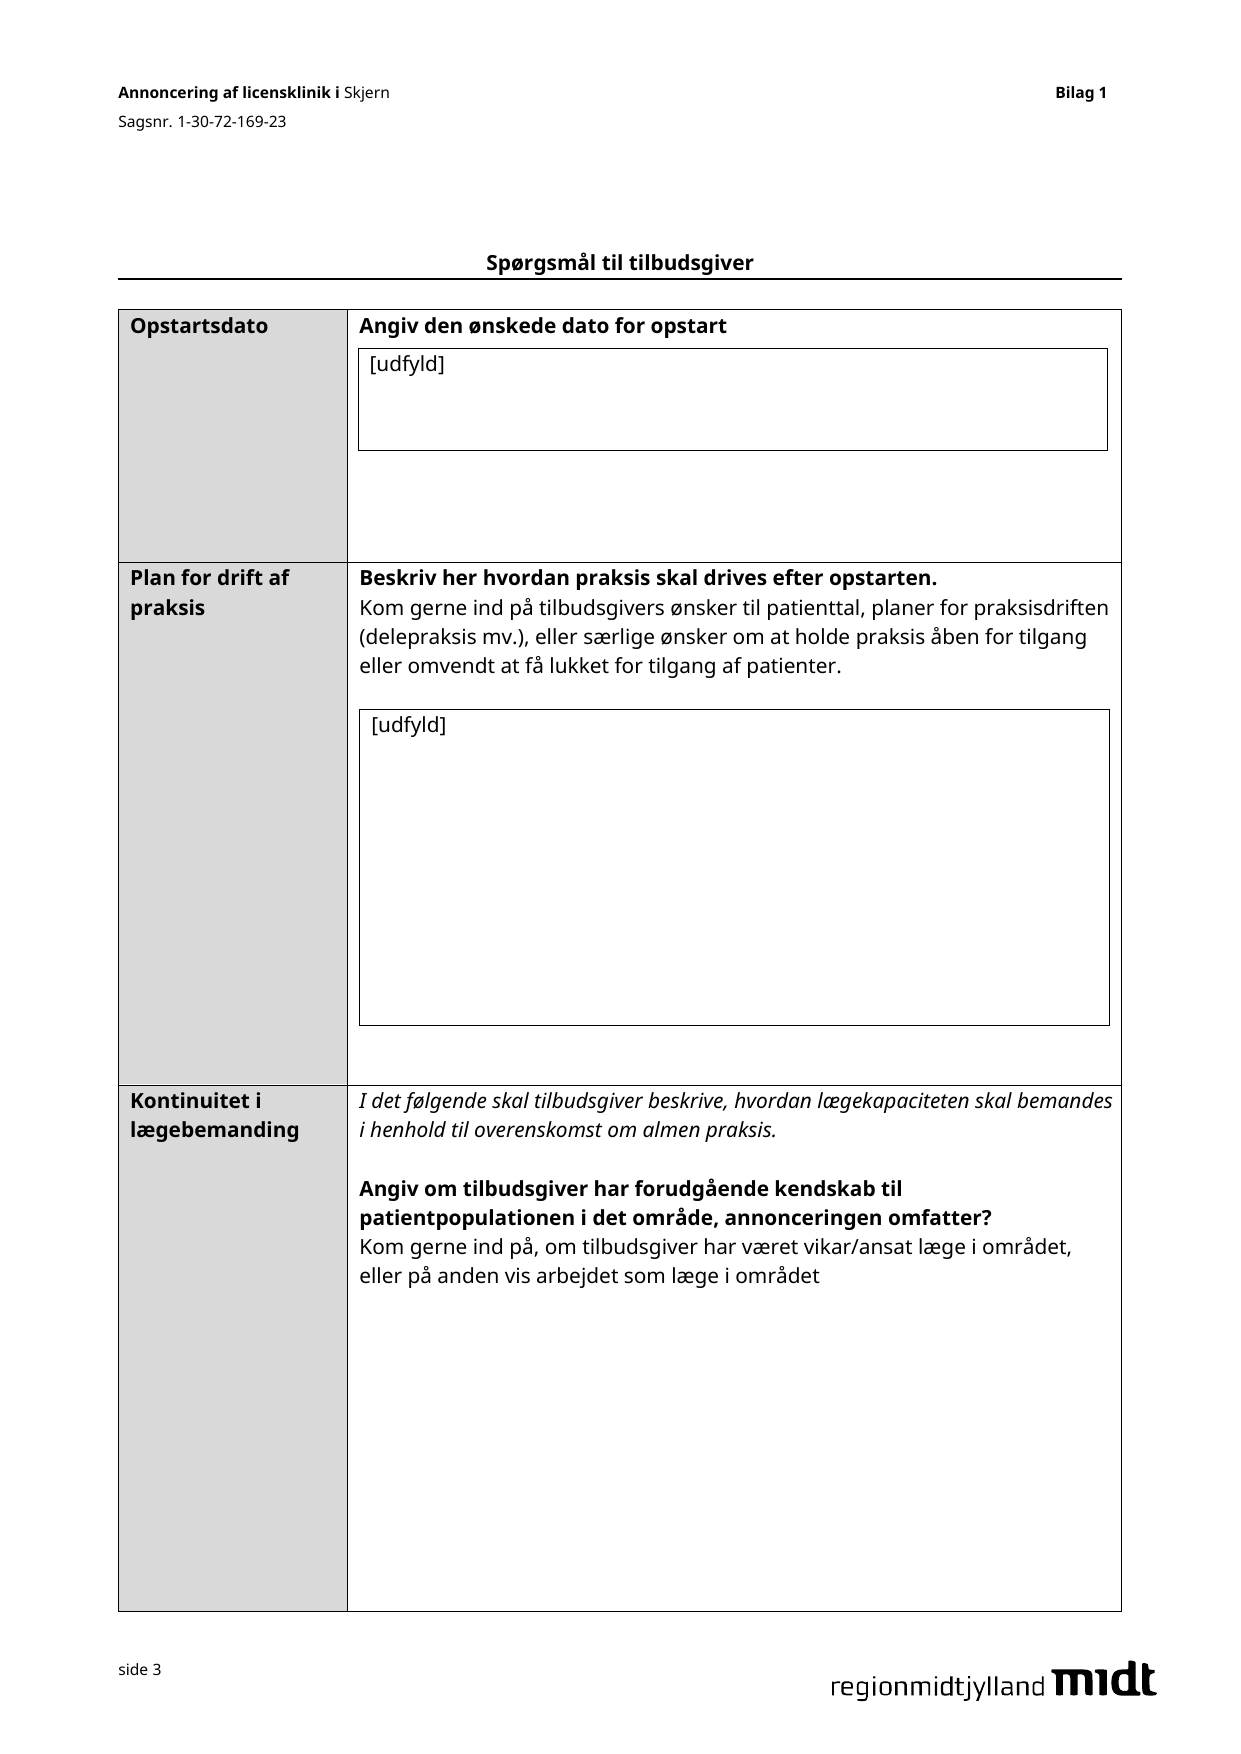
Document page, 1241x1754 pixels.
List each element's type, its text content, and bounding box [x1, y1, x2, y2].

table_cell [348, 1086, 1121, 1611]
table_cell Beskriv her hvordan praksis skal drives efter opstarten. Kom gerne ind på tilbudsgivers ønsker til patienttal, planer for praksisdriften (delepraksis mv.), eller særlige ønsker om at holde praksis åben for tilgang eller omvendt at få lukket for tilgang af patienter. [348, 563, 1121, 1084]
table_header Angiv den ønskede dato for opstart [348, 310, 1121, 562]
table_cell Plan for drift af praksis [119, 563, 347, 1084]
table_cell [119, 1086, 347, 1611]
title Spørgsmål til tilbudsgiver [118, 247, 1122, 278]
table_header Opstartsdato [119, 310, 347, 562]
